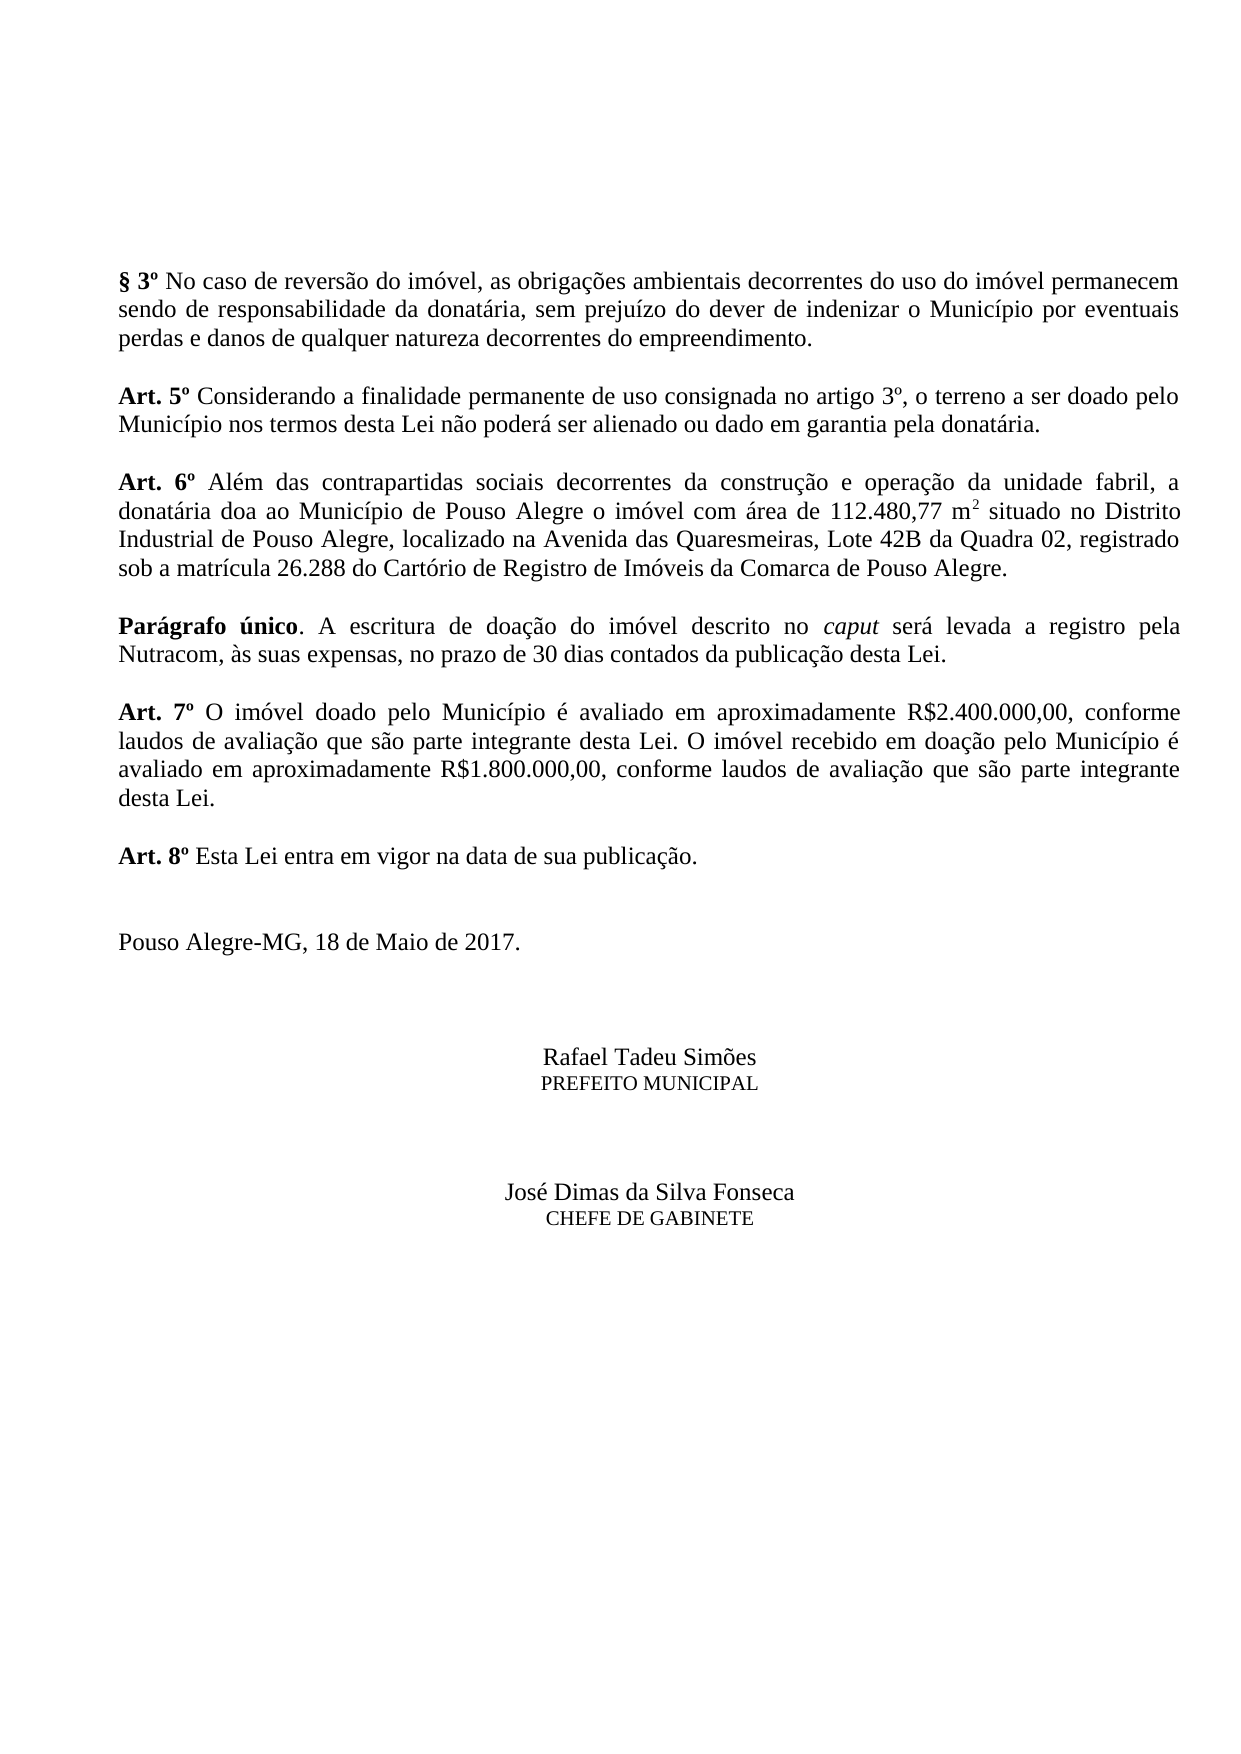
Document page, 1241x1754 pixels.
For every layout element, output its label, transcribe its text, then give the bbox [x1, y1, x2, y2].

text Pouso Alegre-MG, 18 de Maio de 2017. [118, 927, 1181, 956]
text CHEFE DE GABINETE [118, 1206, 1181, 1229]
text PREFEITO MUNICIPAL [118, 1071, 1181, 1095]
text Art. 6º Além das contrapartidas sociais decorrentes da construção e operação da unidade fabril, a donatária doa ao Município de Pouso Alegre o imóvel com área de 112.480,77 m2 situado no Distrito Industrial de Pouso Alegre, localizado na Avenida das Quaresmeiras, Lote 42B da Quadra 02, registrado sob a matrícula 26.288 do Cartório de Registro de Imóveis da Comarca de Pouso Alegre. [118, 467, 1181, 582]
text Rafael Tadeu Simões [118, 1042, 1181, 1071]
text Parágrafo único. A escritura de doação do imóvel descrito no caput será levada a registro pela Nutracom, às suas expensas, no prazo de 30 dias contados da publicação desta Lei. [118, 611, 1181, 668]
text § 3º No caso de reversão do imóvel, as obrigações ambientais decorrentes do uso do imóvel permanecem sendo de responsabilidade da donatária, sem prejuízo do dever de indenizar o Município por eventuais perdas e danos de qualquer natureza decorrentes do empreendimento. [118, 266, 1181, 352]
text Art. 7º O imóvel doado pelo Município é avaliado em aproximadamente R$2.400.000,00, conforme laudos de avaliação que são parte integrante desta Lei. O imóvel recebido em doação pelo Município é avaliado em aproximadamente R$1.800.000,00, conforme laudos de avaliação que são parte integrante desta Lei. [118, 697, 1181, 812]
text Art. 8º Esta Lei entra em vigor na data de sua publicação. [118, 841, 1181, 869]
text Art. 5º Considerando a finalidade permanente de uso consignada no artigo 3º, o terreno a ser doado pelo Município nos termos desta Lei não poderá ser alienado ou dado em garantia pela donatária. [118, 381, 1181, 438]
text José Dimas da Silva Fonseca [118, 1177, 1181, 1206]
